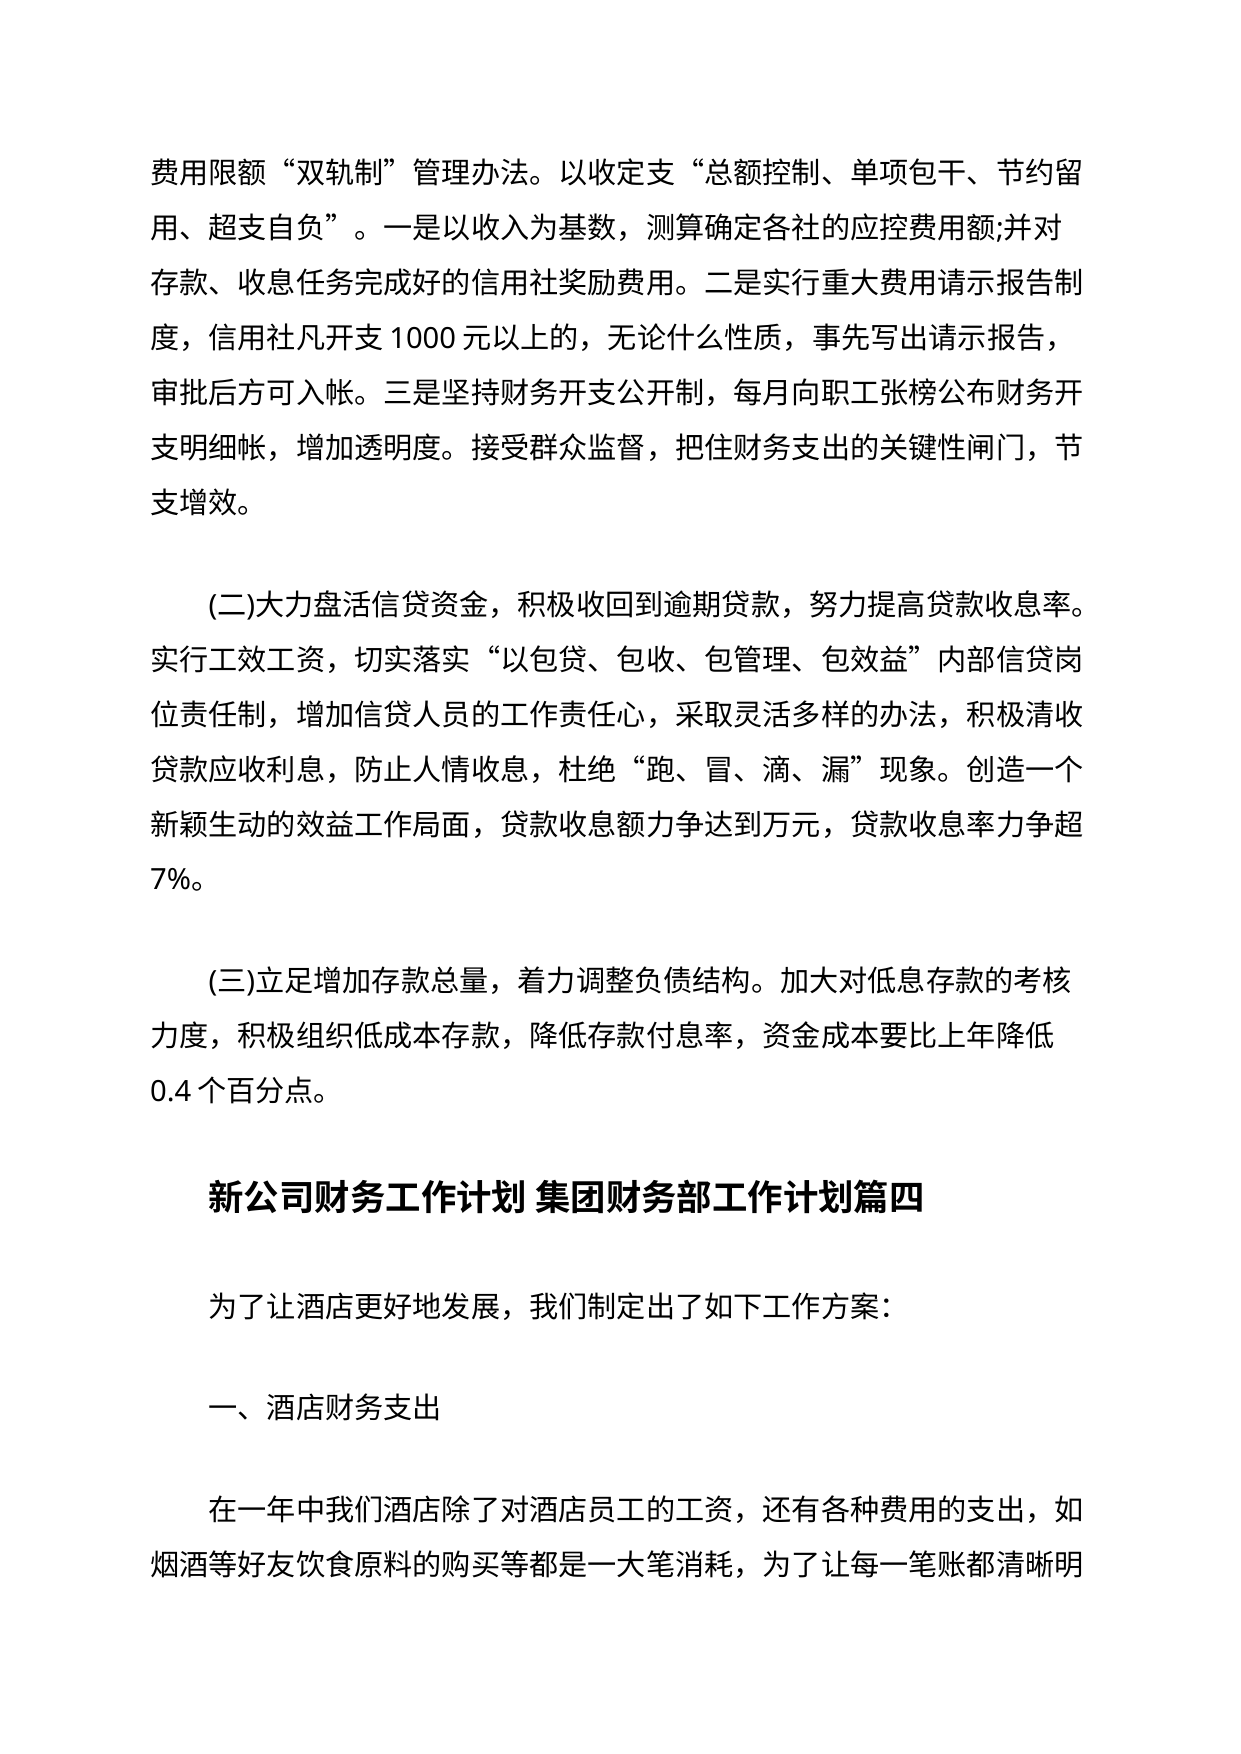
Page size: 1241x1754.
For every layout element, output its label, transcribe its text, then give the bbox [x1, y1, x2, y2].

text (三)立足增加存款总量，着力调整负债结构。加大对低息存款的考核力度，积极组织低成本存款，降低存款付息率，资金成本要比上年降低0.4个百分点。 [150, 958, 1090, 1110]
text 新公司财务工作计划 集团财务部工作计划篇四 [150, 1170, 1090, 1221]
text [150, 150, 1090, 522]
text (二)大力盘活信贷资金，积极收回到逾期贷款，努力提高贷款收息率。实行工效工资，切实落实“以包贷、包收、包管理、包效益”内部信贷岗位责任制，增加信贷人员的工作责任心，采取灵活多样的办法，积极清收贷款应收利息，防止人情收息，杜绝“跑、冒、滴、漏”现象。创造一个新颖生动的效益工作局面，贷款收息额力争达到万元，贷款收息率力争超7%。 [150, 581, 1090, 898]
text 为了让酒店更好地发展，我们制定出了如下工作方案： [150, 1283, 1090, 1326]
text 一、酒店财务支出 [150, 1385, 1090, 1427]
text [150, 1487, 1090, 1584]
